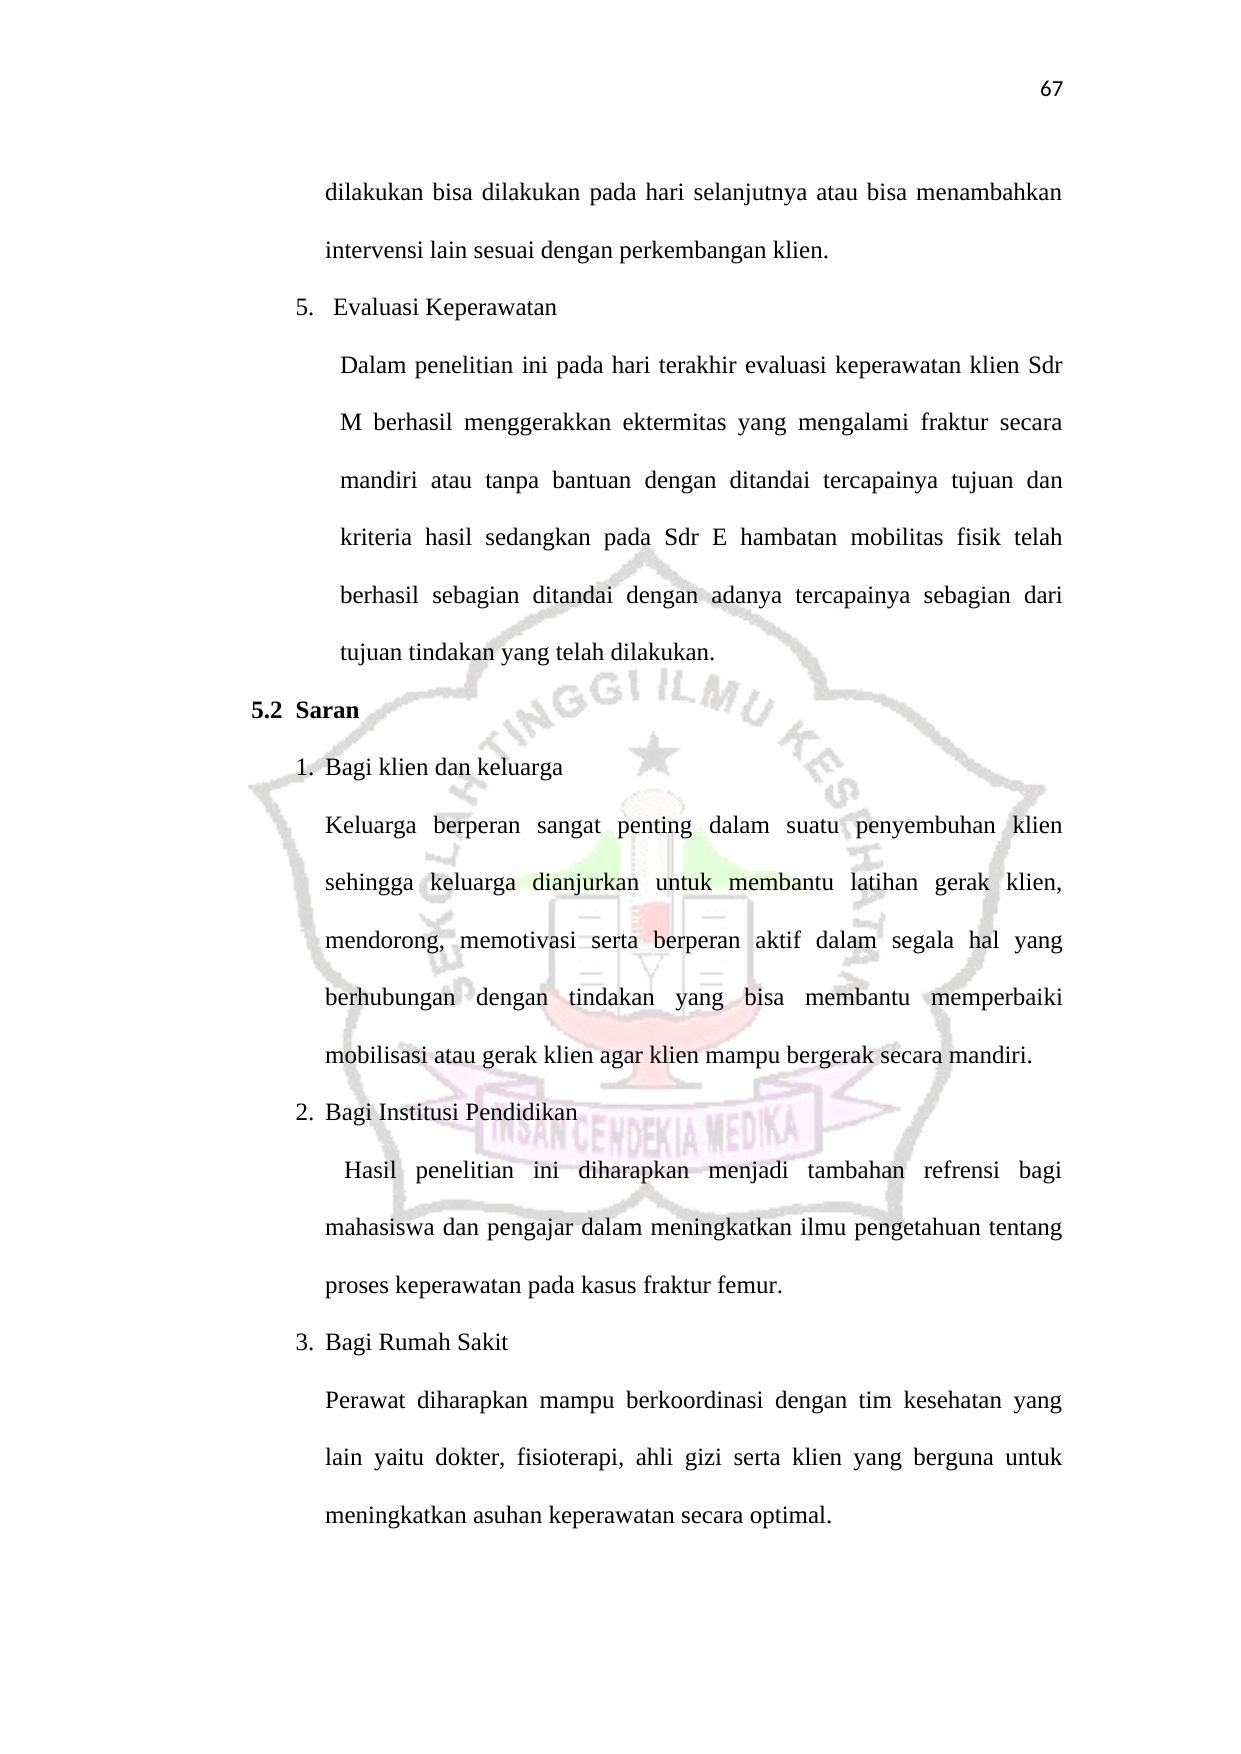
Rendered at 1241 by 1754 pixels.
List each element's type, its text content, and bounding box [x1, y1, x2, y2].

list Bagi klien dan keluarga [295, 752, 1063, 781]
list dilakukan bisa dilakukan pada hari selanjutnya atau bisa menambahkan intervensi lain sesuai dengan perkembangan klien. [325, 177, 1063, 263]
list Dalam penelitian ini pada hari terakhir evaluasi keperawatan klien Sdr M berhasil menggerakkan ektermitas yang mengalami fraktur secara mandiri atau tanpa bantuan dengan ditandai tercapainya tujuan dan kriteria hasil sedangkan pada Sdr E hambatan mobilitas fisik telah berhasil sebagian ditandai dengan adanya tercapainya sebagian dari tujuan tindakan yang telah dilakukan. [340, 350, 1063, 666]
list Saran [251, 695, 1063, 723]
list Bagi Rumah Sakit [295, 1327, 1063, 1356]
list Bagi Institusi Pendidikan [295, 1097, 1063, 1126]
list Perawat diharapkan mampu berkoordinasi dengan tim kesehatan yang lain yaitu dokter, fisioterapi, ahli gizi serta klien yang berguna untuk meningkatkan asuhan keperawatan secara optimal. [325, 1385, 1063, 1528]
list Hasil penelitian ini diharapkan menjadi tambahan refrensi bagi mahasiswa dan pengajar dalam meningkatkan ilmu pengetahuan tentang proses keperawatan pada kasus fraktur femur. [325, 1155, 1063, 1298]
list Evaluasi Keperawatan [295, 292, 1063, 321]
list Keluarga berperan sangat penting dalam suatu penyembuhan klien sehingga keluarga dianjurkan untuk membantu latihan gerak klien, mendorong, memotivasi serta berperan aktif dalam segala hal yang berhubungan dengan tindakan yang bisa membantu memperbaiki mobilisasi atau gerak klien agar klien mampu bergerak secara mandiri. [325, 810, 1063, 1068]
